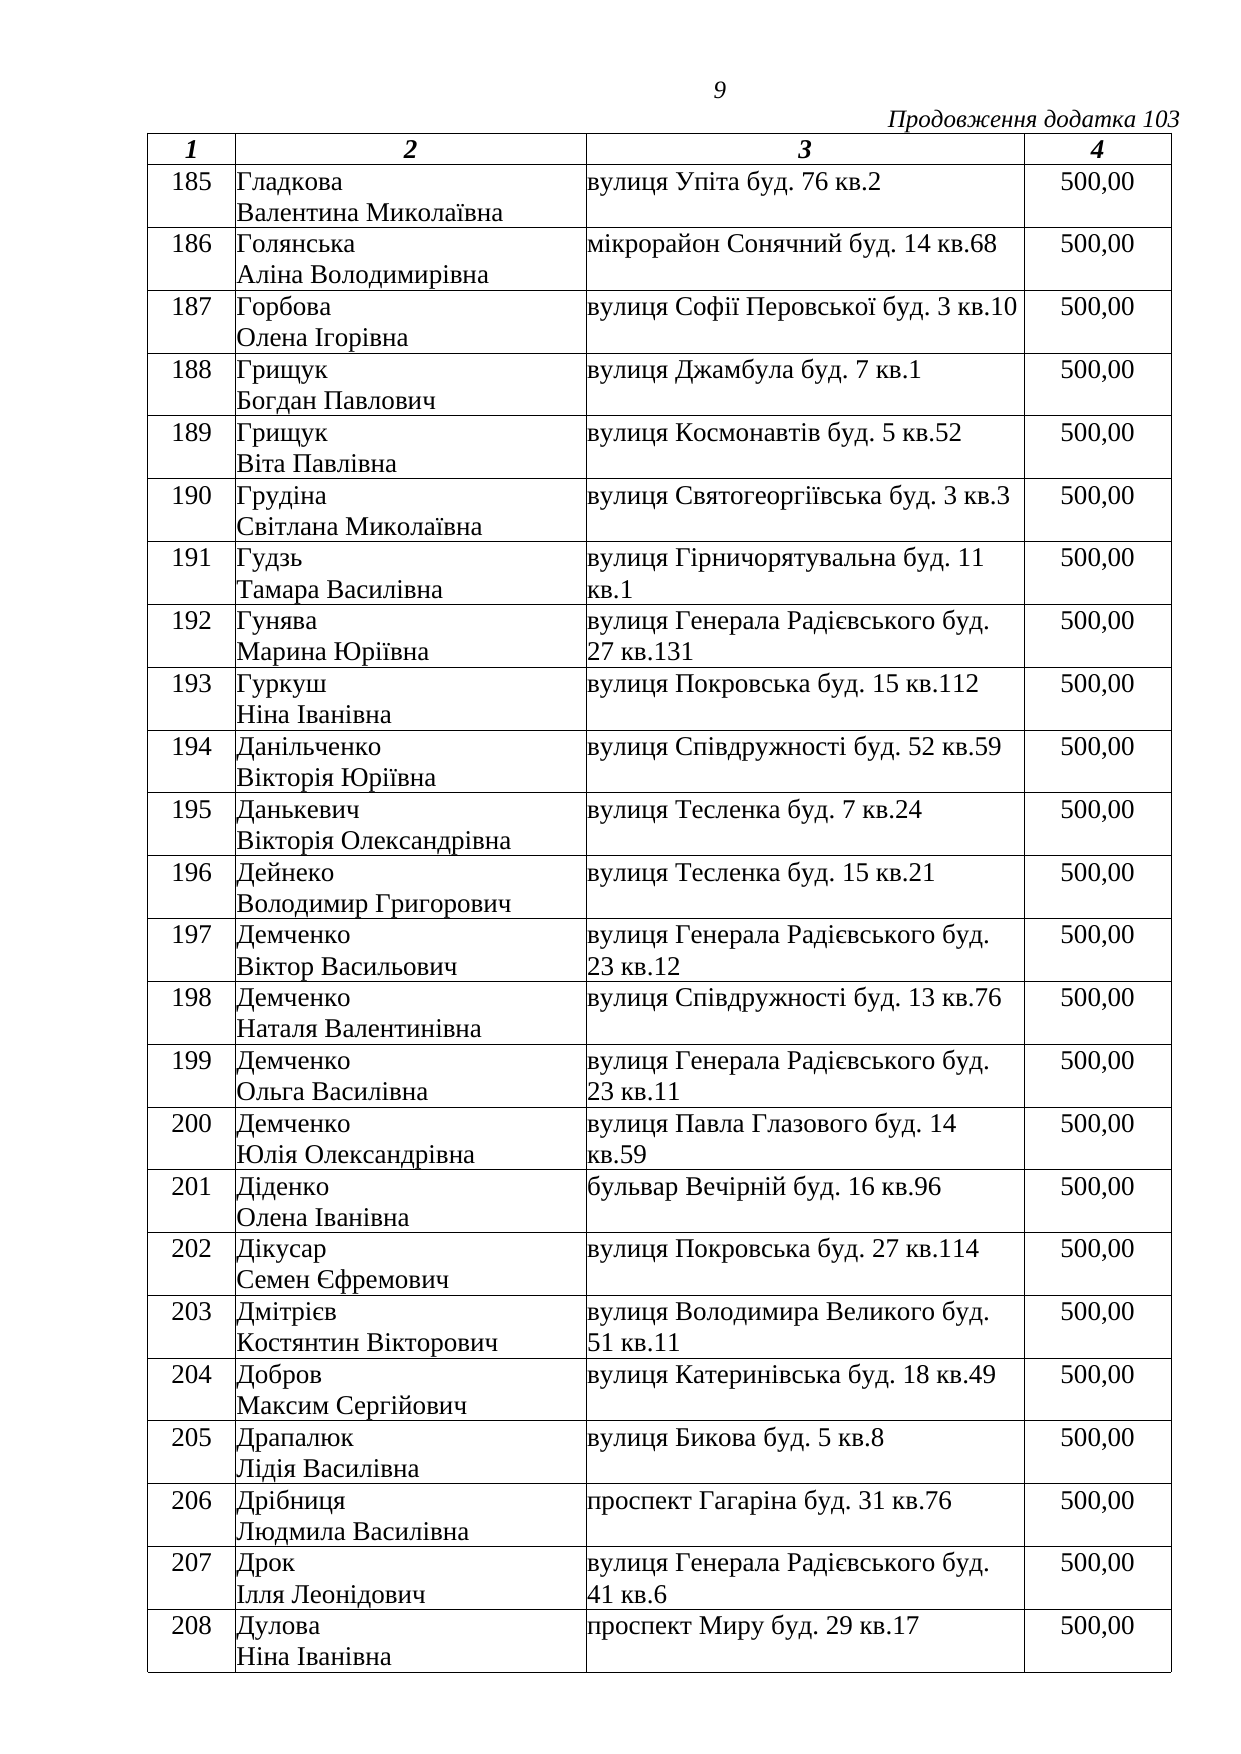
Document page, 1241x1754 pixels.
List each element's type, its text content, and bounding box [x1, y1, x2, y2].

table_cell 196 [148, 856, 235, 918]
table_cell 500,00 [1025, 354, 1171, 415]
table_cell Голянська Аліна Володимирівна [236, 228, 586, 290]
table_cell Гладкова Валентина Миколаївна [236, 165, 586, 227]
table_cell Гунява Марина Юріївна [236, 605, 586, 667]
table_cell 500,00 [1025, 1359, 1171, 1420]
table_cell 199 [148, 1045, 235, 1106]
table_cell вулиця Володимира Великого буд. 51 кв.11 [587, 1296, 1024, 1358]
table_cell Дейнеко Володимир Григорович [236, 856, 586, 918]
table_cell 500,00 [1025, 1233, 1171, 1295]
table_cell 195 [148, 793, 235, 855]
table_cell вулиця Генерала Радієвського буд. 23 кв.11 [587, 1045, 1024, 1106]
table_cell Демченко Ольга Василівна [236, 1045, 586, 1106]
table_cell 197 [148, 919, 235, 981]
table_cell 500,00 [1025, 1484, 1171, 1546]
table_cell 204 [148, 1359, 235, 1420]
table_cell 500,00 [1025, 1610, 1171, 1672]
table_cell вулиця Упіта буд. 76 кв.2 [587, 165, 1024, 227]
table_cell вулиця Святогеоргіївська буд. 3 кв.3 [587, 479, 1024, 541]
table_cell Гудзь Тамара Василівна [236, 542, 586, 604]
table_cell 191 [148, 542, 235, 604]
table_cell 500,00 [1025, 1170, 1171, 1232]
table_header 4 [1025, 134, 1171, 164]
table_cell 500,00 [1025, 982, 1171, 1043]
table_cell 202 [148, 1233, 235, 1295]
table_cell Дрібниця Людмила Василівна [236, 1484, 586, 1546]
table_cell 208 [148, 1610, 235, 1672]
table_cell 500,00 [1025, 291, 1171, 353]
table_cell вулиця Співдружності буд. 52 кв.59 [587, 731, 1024, 792]
table_cell Грищук Богдан Павлович [236, 354, 586, 415]
table_header 2 [236, 134, 586, 164]
table_cell 500,00 [1025, 542, 1171, 604]
table_cell 188 [148, 354, 235, 415]
table_cell Данькевич Вікторія Олександрівна [236, 793, 586, 855]
table_cell 187 [148, 291, 235, 353]
table_cell 500,00 [1025, 731, 1171, 792]
table_cell 500,00 [1025, 1421, 1171, 1483]
table_cell 500,00 [1025, 228, 1171, 290]
table_cell бульвар Вечірній буд. 16 кв.96 [587, 1170, 1024, 1232]
table_cell вулиця Бикова буд. 5 кв.8 [587, 1421, 1024, 1483]
table_cell вулиця Тесленка буд. 7 кв.24 [587, 793, 1024, 855]
table_cell Грудіна Світлана Миколаївна [236, 479, 586, 541]
table_cell Демченко Наталя Валентинівна [236, 982, 586, 1043]
table_cell 500,00 [1025, 793, 1171, 855]
table_cell 193 [148, 668, 235, 729]
table_cell вулиця Генерала Радієвського буд. 23 кв.12 [587, 919, 1024, 981]
table_cell вулиця Павла Глазового буд. 14 кв.59 [587, 1108, 1024, 1169]
table_cell вулиця Генерала Радієвського буд. 27 кв.131 [587, 605, 1024, 667]
table_cell 500,00 [1025, 1108, 1171, 1169]
table_cell 206 [148, 1484, 235, 1546]
table_cell вулиця Тесленка буд. 15 кв.21 [587, 856, 1024, 918]
table_cell Данільченко Вікторія Юріївна [236, 731, 586, 792]
table_cell Дулова Ніна Іванівна [236, 1610, 586, 1672]
table_cell 192 [148, 605, 235, 667]
table_cell 194 [148, 731, 235, 792]
table_cell мікрорайон Сонячний буд. 14 кв.68 [587, 228, 1024, 290]
table_cell вулиця Гірничорятувальна буд. 11 кв.1 [587, 542, 1024, 604]
table_cell 500,00 [1025, 919, 1171, 981]
table_cell 500,00 [1025, 1045, 1171, 1106]
table_cell 207 [148, 1547, 235, 1609]
table_cell Діденко Олена Іванівна [236, 1170, 586, 1232]
table_cell 198 [148, 982, 235, 1043]
table_cell вулиця Покровська буд. 27 кв.114 [587, 1233, 1024, 1295]
table_cell Демченко Юлія Олександрівна [236, 1108, 586, 1169]
table_cell 201 [148, 1170, 235, 1232]
table_cell 205 [148, 1421, 235, 1483]
table_header 3 [587, 134, 1024, 164]
table_cell вулиця Покровська буд. 15 кв.112 [587, 668, 1024, 729]
table_cell 186 [148, 228, 235, 290]
table_cell Дмітрієв Костянтин Вікторович [236, 1296, 586, 1358]
table_cell Грищук Віта Павлівна [236, 416, 586, 478]
table_cell 500,00 [1025, 165, 1171, 227]
table_cell 200 [148, 1108, 235, 1169]
table_cell Драпалюк Лідія Василівна [236, 1421, 586, 1483]
table_cell вулиця Катеринівська буд. 18 кв.49 [587, 1359, 1024, 1420]
table_cell 500,00 [1025, 1296, 1171, 1358]
table_cell Дрок Ілля Леонідович [236, 1547, 586, 1609]
table_cell 500,00 [1025, 416, 1171, 478]
table_cell вулиця Співдружності буд. 13 кв.76 [587, 982, 1024, 1043]
table_cell вулиця Генерала Радієвського буд. 41 кв.6 [587, 1547, 1024, 1609]
table_header 1 [148, 134, 235, 164]
table_cell 190 [148, 479, 235, 541]
table_cell вулиця Софії Перовської буд. 3 кв.10 [587, 291, 1024, 353]
table_cell Дікусар Семен Єфремович [236, 1233, 586, 1295]
table_cell Демченко Віктор Васильович [236, 919, 586, 981]
table_cell 203 [148, 1296, 235, 1358]
table_cell 500,00 [1025, 1547, 1171, 1609]
table_cell 500,00 [1025, 668, 1171, 729]
table_cell проспект Миру буд. 29 кв.17 [587, 1610, 1024, 1672]
table_cell вулиця Космонавтів буд. 5 кв.52 [587, 416, 1024, 478]
table_cell 500,00 [1025, 605, 1171, 667]
table_cell 185 [148, 165, 235, 227]
table_cell вулиця Джамбула буд. 7 кв.1 [587, 354, 1024, 415]
table_cell 500,00 [1025, 479, 1171, 541]
table_cell 500,00 [1025, 856, 1171, 918]
table_cell Гуркуш Ніна Іванівна [236, 668, 586, 729]
table_cell проспект Гагаріна буд. 31 кв.76 [587, 1484, 1024, 1546]
table_cell 189 [148, 416, 235, 478]
table_cell Горбова Олена Ігорівна [236, 291, 586, 353]
table_cell Добров Максим Сергійович [236, 1359, 586, 1420]
